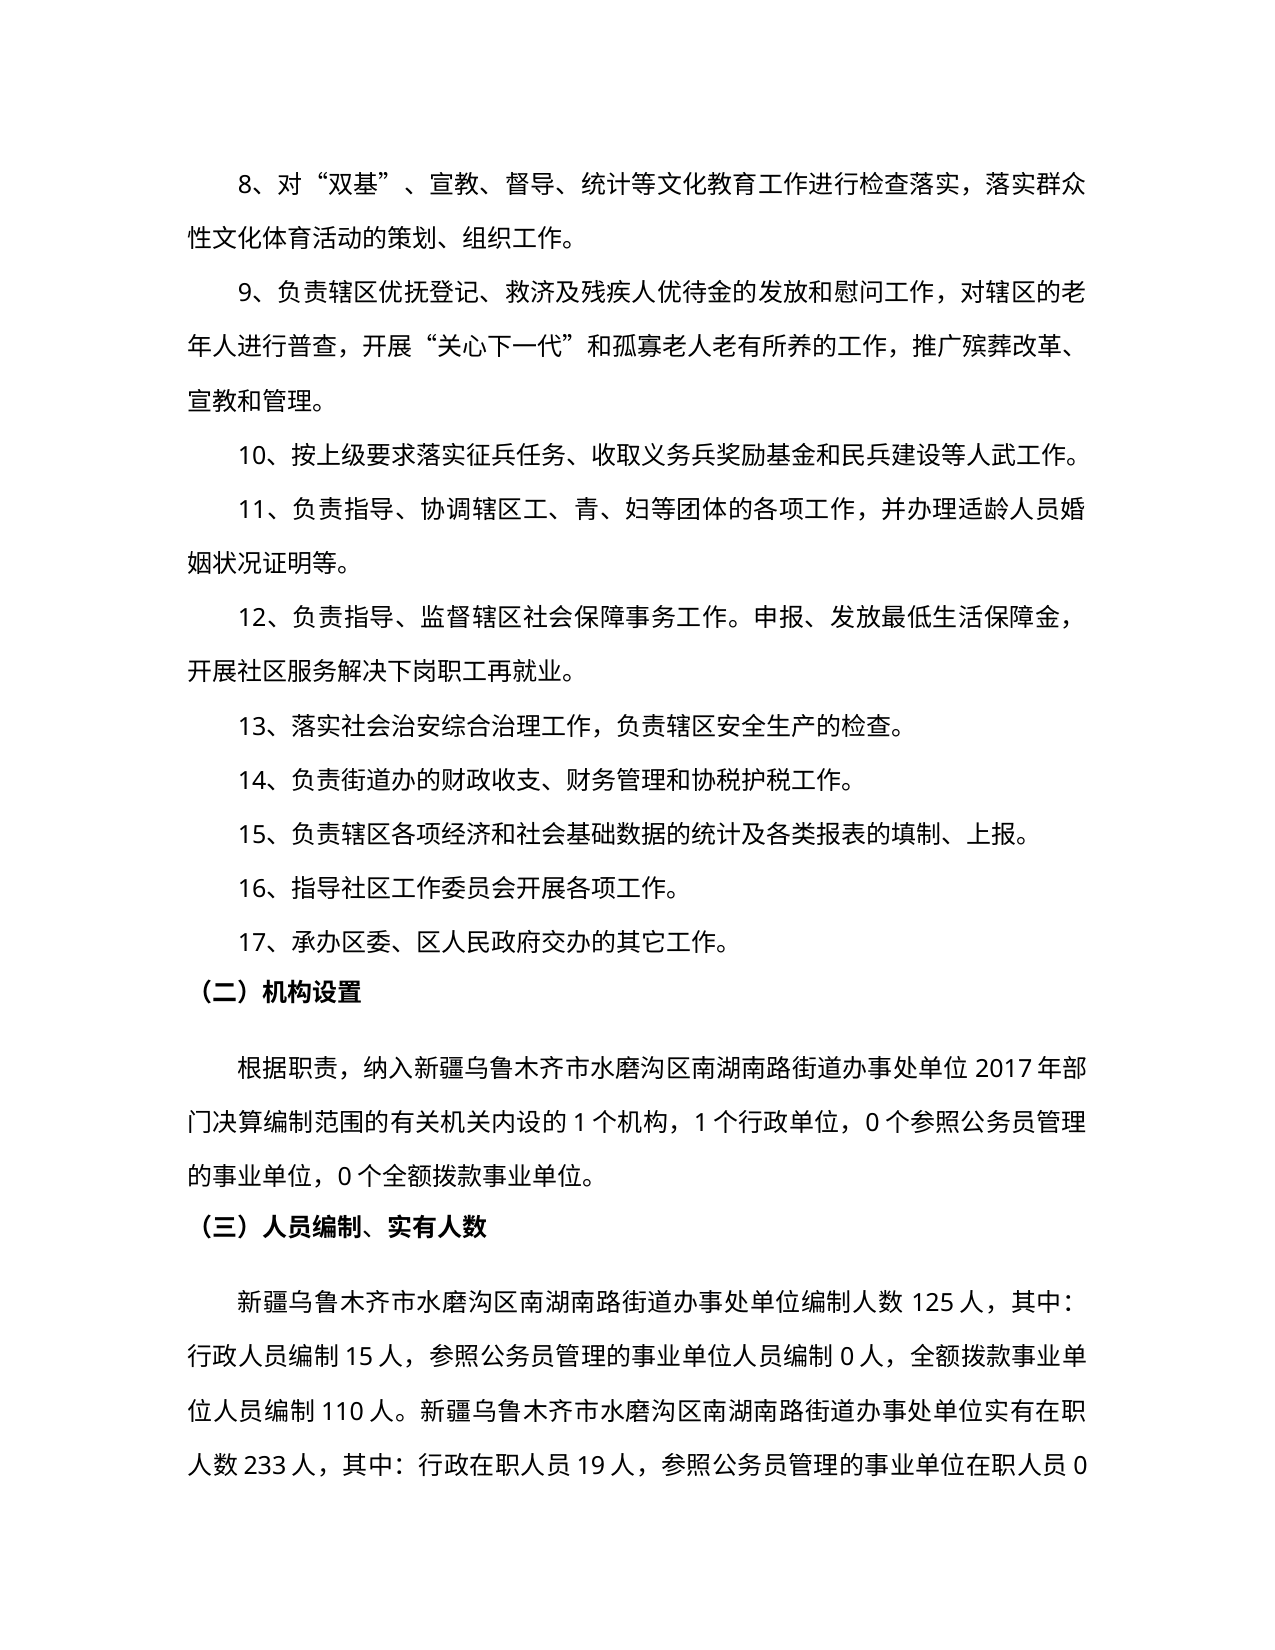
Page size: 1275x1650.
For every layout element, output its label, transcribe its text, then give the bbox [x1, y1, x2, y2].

text （二）机构设置 [187, 973, 1087, 1009]
text 根据职责，纳入新疆乌鲁木齐市水磨沟区南湖南路街道办事处单位2017年部门决算编制范围的有关机关内设的1个机构，1个行政单位，0个参照公务员管理的事业单位，0个全额拨款事业单位。 [187, 1034, 1087, 1197]
text 10、按上级要求落实征兵任务、收取义务兵奖励基金和民兵建设等人武工作。 [187, 421, 1087, 475]
text 15、负责辖区各项经济和社会基础数据的统计及各类报表的填制、上报。 [187, 800, 1087, 854]
text 16、指导社区工作委员会开展各项工作。 [187, 854, 1087, 908]
text （三）人员编制、实有人数 [187, 1207, 1087, 1243]
text 8、对“双基”、宣教、督导、统计等文化教育工作进行检查落实，落实群众性文化体育活动的策划、组织工作。 [187, 150, 1087, 258]
text 12、负责指导、监督辖区社会保障事务工作。申报、发放最低生活保障金，开展社区服务解决下岗职工再就业。 [187, 583, 1087, 692]
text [187, 1268, 1087, 1485]
text 13、落实社会治安综合治理工作，负责辖区安全生产的检查。 [187, 692, 1087, 746]
text 17、承办区委、区人民政府交办的其它工作。 [187, 908, 1087, 962]
text 14、负责街道办的财政收支、财务管理和协税护税工作。 [187, 746, 1087, 800]
text 9、负责辖区优抚登记、救济及残疾人优待金的发放和慰问工作，对辖区的老年人进行普查，开展“关心下一代”和孤寡老人老有所养的工作，推广殡葬改革、宣教和管理。 [187, 258, 1087, 421]
text 11、负责指导、协调辖区工、青、妇等团体的各项工作，并办理适龄人员婚姻状况证明等。 [187, 475, 1087, 583]
